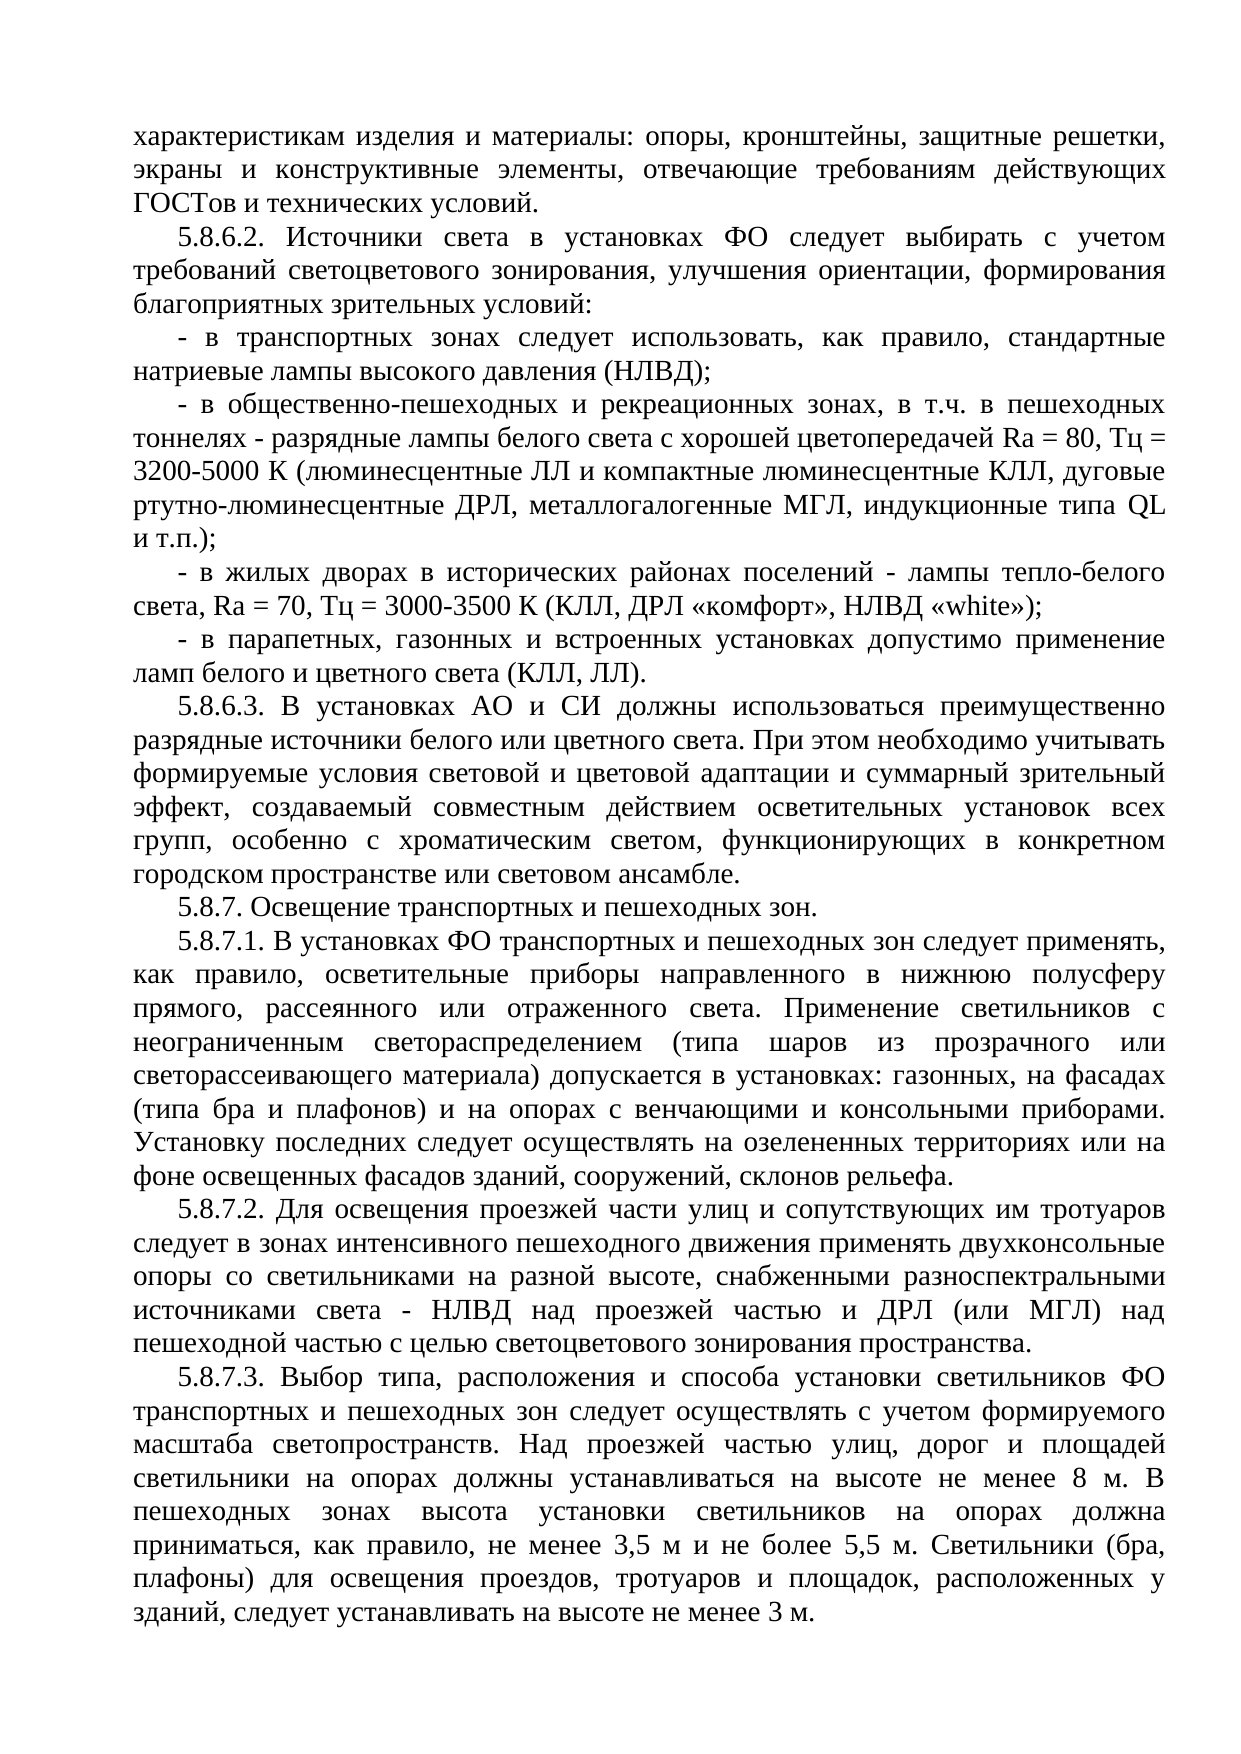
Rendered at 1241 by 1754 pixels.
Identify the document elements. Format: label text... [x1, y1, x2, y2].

text 5.8.7.2. Для освещения проезжей части улиц и сопутствующих им тротуаров следует в зонах интенсивного пешеходного движения применять двухконсольные опоры со светильниками на разной высоте, снабженными разноспектральными источниками света - НЛВД над проезжей частью и ДРЛ (или МГЛ) над пешеходной частью с целью светоцветового зонирования пространства. [133, 1191, 1167, 1359]
text 5.8.7.3. Выбор типа, расположения и способа установки светильников ФО транспортных и пешеходных зон следует осуществлять с учетом формируемого масштаба светопространств. Над проезжей частью улиц, дорог и площадей светильники на опорах должны устанавливаться на высоте не менее . В пешеходных зонах высота установки светильников на опорах должна приниматься, как правило, не менее и не более . Светильники (бра, плафоны) для освещения проездов, тротуаров и площадок, расположенных у зданий, следует устанавливать на высоте не менее . [133, 1359, 1167, 1627]
text - в парапетных, газонных и встроенных установках допустимо применение ламп белого и цветного света (КЛЛ, ЛЛ). [133, 621, 1167, 688]
text 5.8.6.2. Источники света в установках ФО следует выбирать с учетом требований светоцветового зонирования, улучшения ориентации, формирования благоприятных зрительных условий: [133, 219, 1167, 319]
text - в жилых дворах в исторических районах поселений - лампы тепло-белого света, Ra = 70, Тц = 3000-3500 К (КЛЛ, ДРЛ «комфорт», НЛВД «white»); [133, 554, 1167, 621]
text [133, 118, 1167, 219]
text - в транспортных зонах следует использовать, как правило, стандартные натриевые лампы высокого давления (НЛВД); [133, 319, 1167, 386]
text 5.8.7.1. В установках ФО транспортных и пешеходных зон следует применять, как правило, осветительные приборы направленного в нижнюю полусферу прямого, рассеянного или отраженного света. Применение светильников с неограниченным светораспределением (типа шаров из прозрачного или светорассеивающего материала) допускается в установках: газонных, на фасадах (типа бра и плафонов) и на опорах с венчающими и консольными приборами. Установку последних следует осуществлять на озелененных территориях или на фоне освещенных фасадов зданий, сооружений, склонов рельефа. [133, 923, 1167, 1191]
text 5.8.7. Освещение транспортных и пешеходных зон. [133, 889, 1167, 923]
text - в общественно-пешеходных и рекреационных зонах, в т.ч. в пешеходных тоннелях - разрядные лампы белого света с хорошей цветопередачей Ra = 80, Тц = 3200-5000 К (люминесцентные ЛЛ и компактные люминесцентные КЛЛ, дуговые ртутно-люминесцентные ДРЛ, металлогалогенные МГЛ, индукционные типа QL и т.п.); [133, 386, 1167, 554]
text 5.8.6.3. В установках АО и СИ должны использоваться преимущественно разрядные источники белого или цветного света. При этом необходимо учитывать формируемые условия световой и цветовой адаптации и суммарный зрительный эффект, создаваемый совместным действием осветительных установок всех групп, особенно с хроматическим светом, функционирующих в конкретном городском пространстве или световом ансамбле. [133, 688, 1167, 889]
